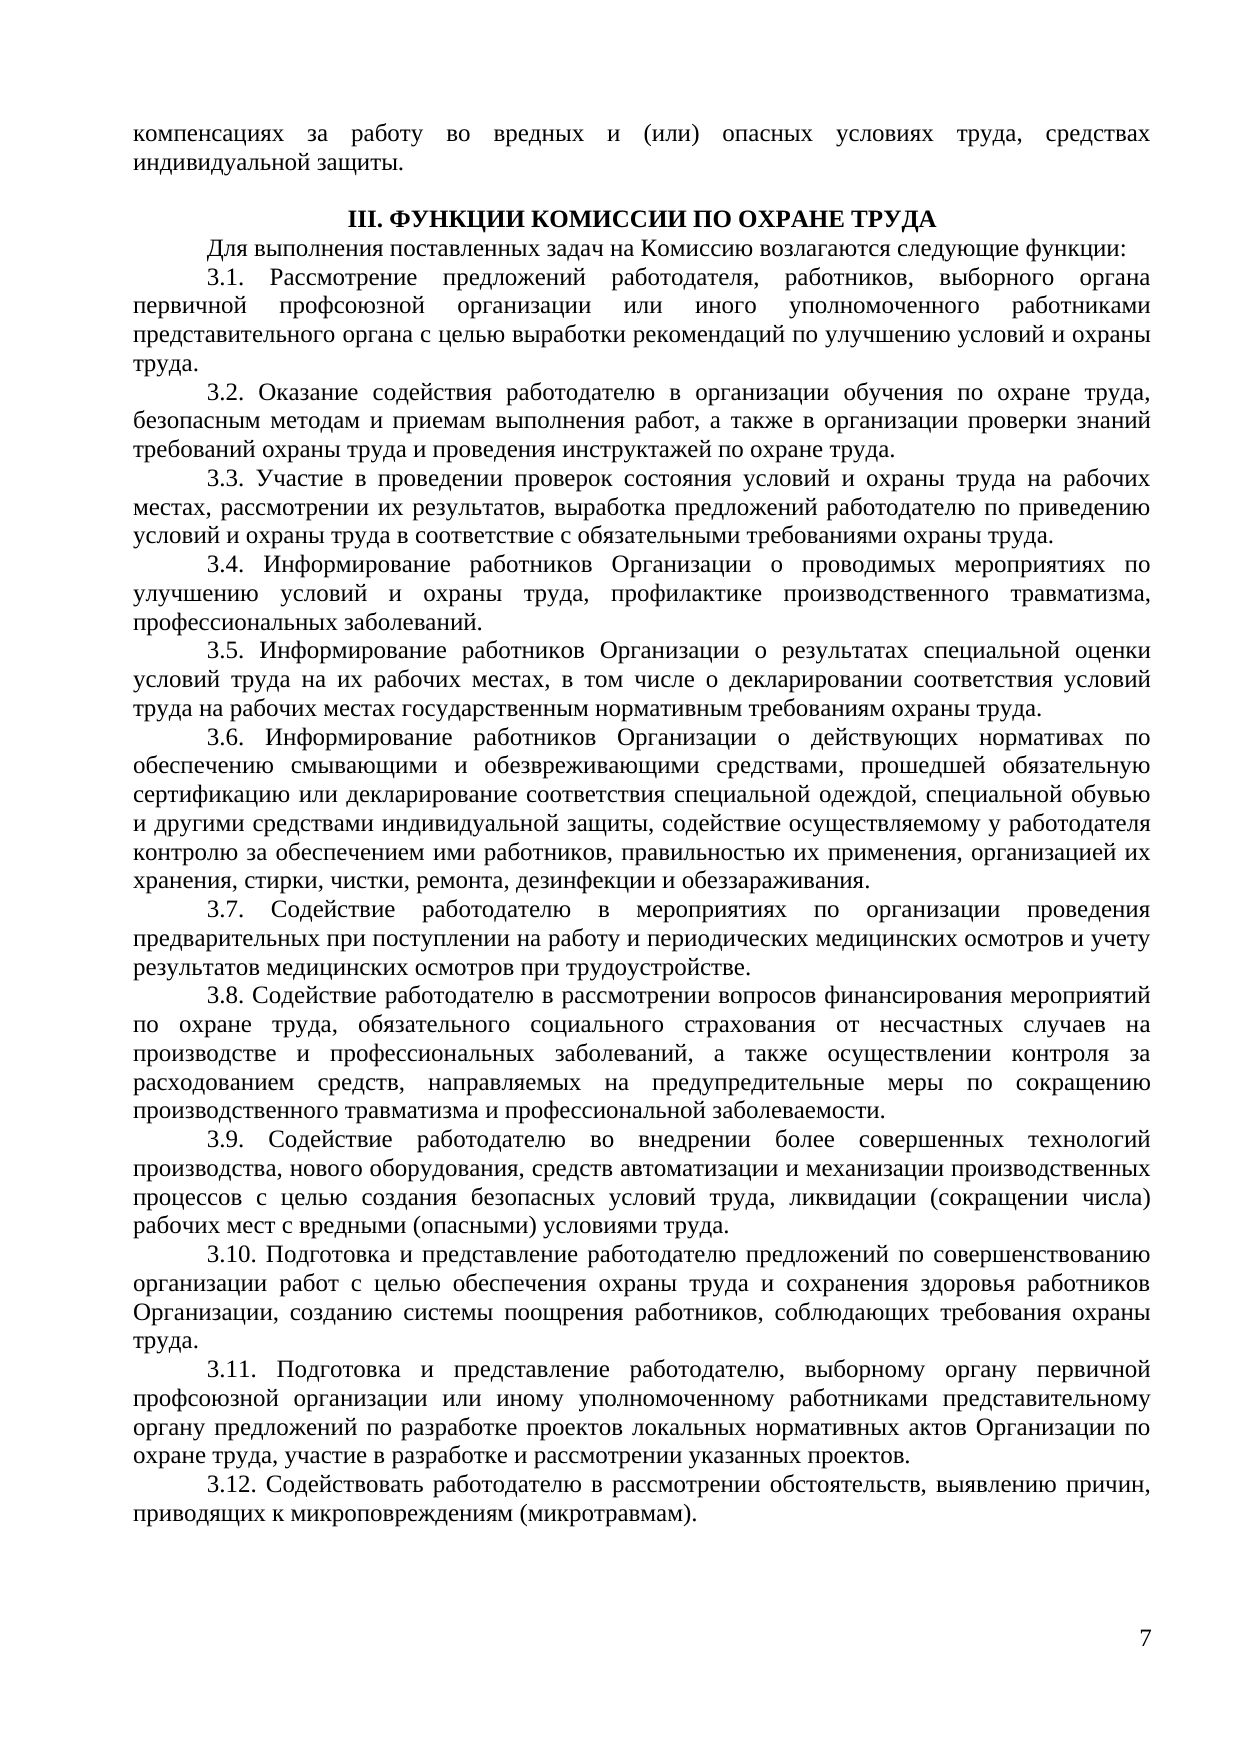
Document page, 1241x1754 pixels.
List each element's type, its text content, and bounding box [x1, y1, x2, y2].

text 3.11. Подготовка и представление работодателю, выборному органу первичной профсоюзной организации или иному уполномоченному работниками представительному органу предложений по разработке проектов локальных нормативных актов Организации по охране труда, участие в разработке и рассмотрении указанных проектов. [133, 1354, 1152, 1469]
text 3.10. Подготовка и представление работодателю предложений по совершенствованию организации работ с целью обеспечения охраны труда и сохранения здоровья работников Организации, созданию системы поощрения работников, соблюдающих требования охраны труда. [133, 1239, 1152, 1354]
text 3.3. Участие в проведении проверок состояния условий и охраны труда на рабочих местах, рассмотрении их результатов, выработка предложений работодателю по приведению условий и охраны труда в соответствие с обязательными требованиями охраны труда. [133, 463, 1152, 549]
text 3.7. Содействие работодателю в мероприятиях по организации проведения предварительных при поступлении на работу и периодических медицинских осмотров и учету результатов медицинских осмотров при трудоустройстве. [133, 894, 1152, 981]
text 3.5. Информирование работников Организации о результатах специальной оценки условий труда на их рабочих местах, в том числе о декларировании соответствия условий труда на рабочих местах государственным нормативным требованиям охраны труда. [133, 636, 1152, 722]
text 3.2. Оказание содействия работодателю в организации обучения по охране труда, безопасным методам и приемам выполнения работ, а также в организации проверки знаний требований охраны труда и проведения инструктажей по охране труда. [133, 377, 1152, 463]
text 3.6. Информирование работников Организации о действующих нормативах по обеспечению смывающими и обезвреживающими средствами, прошедшей обязательную сертификацию или декларирование соответствия специальной одеждой, специальной обувью и другими средствами индивидуальной защиты, содействие осуществляемому у работодателя контролю за обеспечением ими работников, правильностью их применения, организацией их хранения, стирки, чистки, ремонта, дезинфекции и обеззараживания. [133, 722, 1152, 894]
text 3.9. Содействие работодателю во внедрении более совершенных технологий производства, нового оборудования, средств автоматизации и механизации производственных процессов с целью создания безопасных условий труда, ликвидации (сокращении числа) рабочих мест с вредными (опасными) условиями труда. [133, 1124, 1152, 1239]
text 3.12. Содействовать работодателю в рассмотрении обстоятельств, выявлению причин, приводящих к микроповреждениям (микротравмам). [133, 1469, 1152, 1527]
text 3.1. Рассмотрение предложений работодателя, работников, выборного органа первичной профсоюзной организации или иного уполномоченного работниками представительного органа с целью выработки рекомендаций по улучшению условий и охраны труда. [133, 262, 1152, 377]
text 3.8. Содействие работодателю в рассмотрении вопросов финансирования мероприятий по охране труда, обязательного социального страхования от несчастных случаев на производстве и профессиональных заболеваний, а также осуществлении контроля за расходованием средств, направляемых на предупредительные меры по сокращению производственного травматизма и профессиональной заболеваемости. [133, 981, 1152, 1124]
text Для выполнения поставленных задач на Комиссию возлагаются следующие функции: [133, 233, 1152, 262]
text 3.4. Информирование работников Организации о проводимых мероприятиях по улучшению условий и охраны труда, профилактике производственного травматизма, профессиональных заболеваний. [133, 549, 1152, 636]
text III. Функции Комиссии по охране труда [133, 204, 1152, 233]
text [133, 118, 1152, 176]
